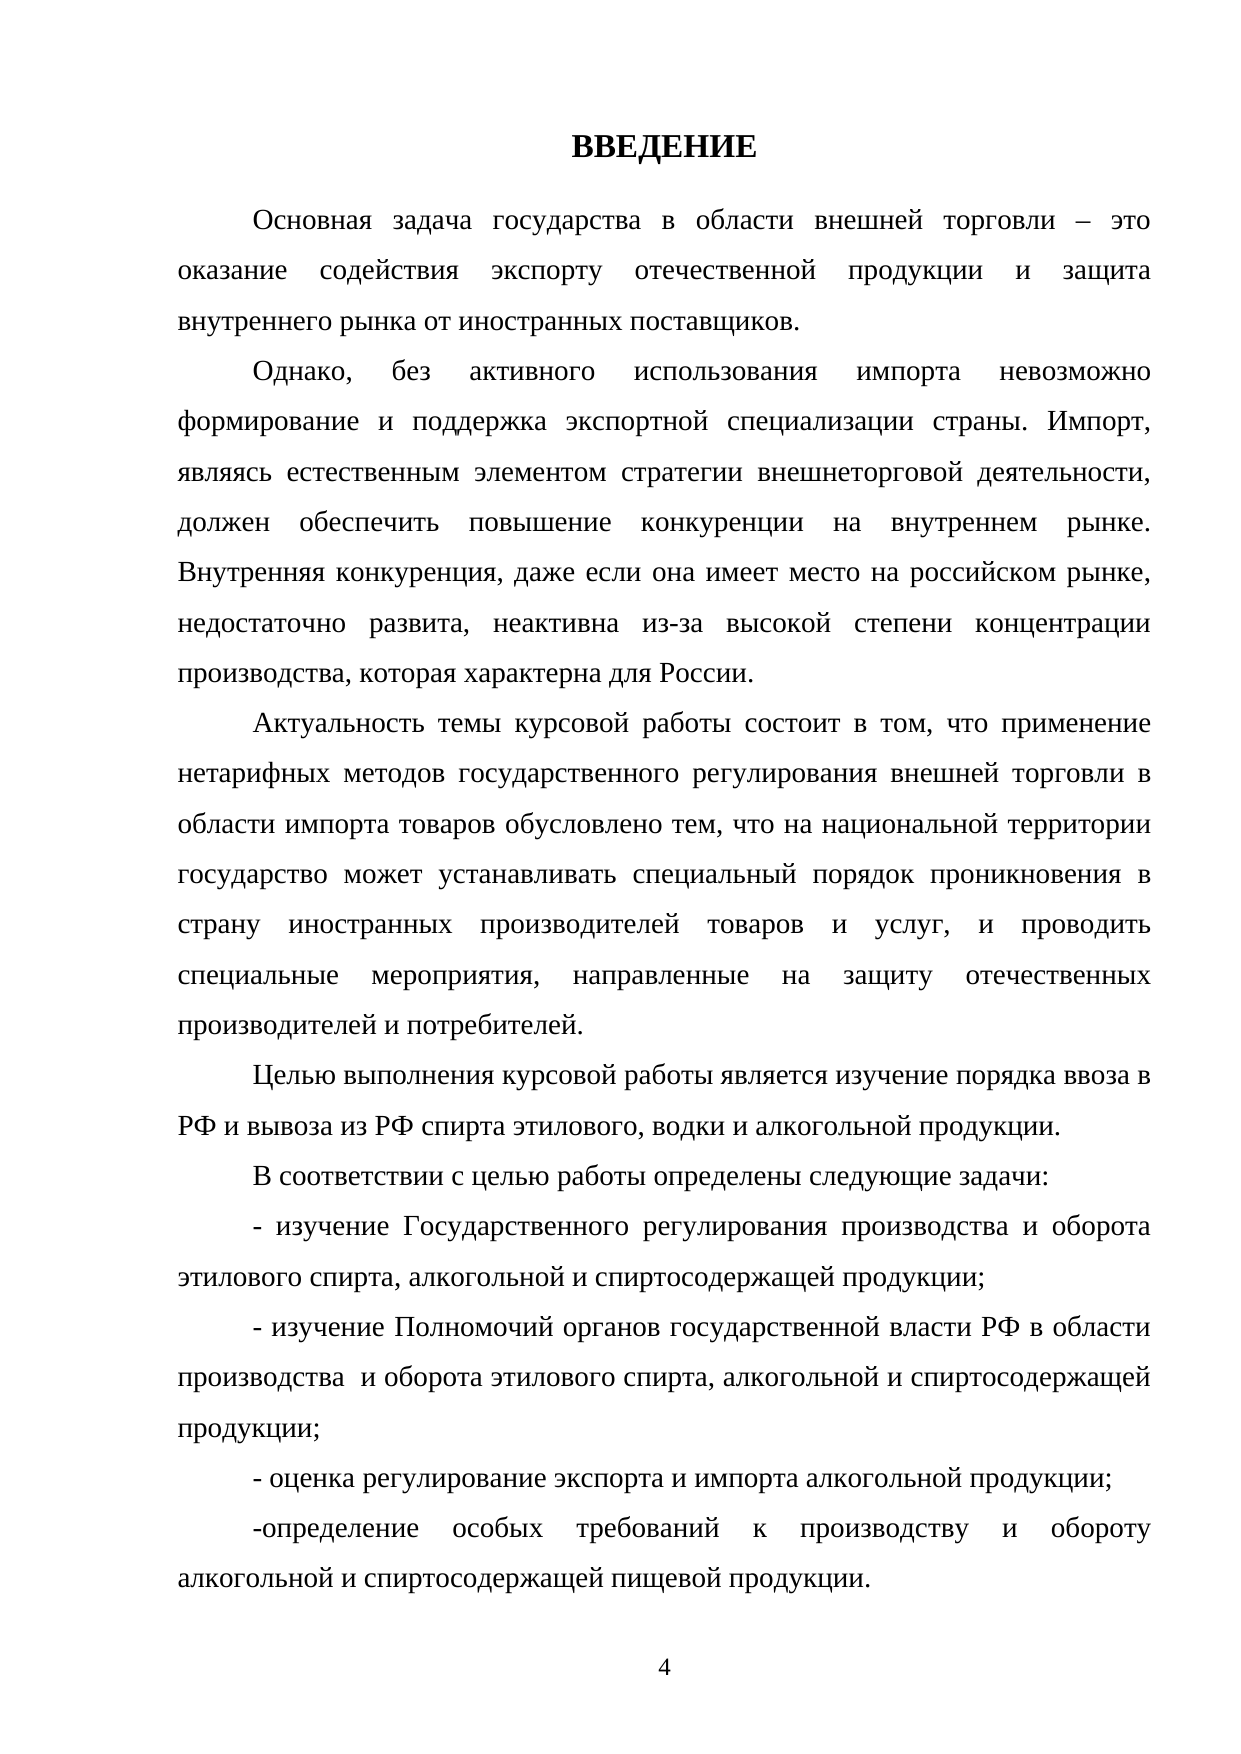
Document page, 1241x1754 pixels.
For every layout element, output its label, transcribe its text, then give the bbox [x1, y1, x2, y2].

text Целью выполнения курсовой работы является изучение порядка ввоза в РФ и вывоза из РФ спирта этилового, водки и алкогольной продукции. [177, 1057, 1152, 1141]
text Основная задача государства в области внешней торговли – это оказание содействия экспорту отечественной продукции и защита внутреннего рынка от иностранных поставщиков. [177, 202, 1152, 336]
text - изучение Государственного регулирования производства и оборота этилового спирта, алкогольной и спиртосодержащей продукции; [177, 1208, 1152, 1292]
text В соответствии с целью работы определены следующие задачи: [177, 1158, 1152, 1192]
text Однако, без активного использования импорта невозможно формирование и поддержка экспортной специализации страны. Импорт, являясь естественным элементом стратегии внешнеторговой деятельности, должен обеспечить повышение конкуренции на внутреннем рынке. Внутренняя конкуренция, даже если она имеет место на российском рынке, недостаточно развита, неактивна из-за высокой степени концентрации производства, которая характерна для России. [177, 353, 1152, 688]
text - оценка регулирование экспорта и импорта алкогольной продукции; [177, 1460, 1152, 1493]
text Актуальность темы курсовой работы состоит в том, что применение нетарифных методов государственного регулирования внешней торговли в области импорта товаров обусловлено тем, что на национальной территории государство может устанавливать специальный порядок проникновения в страну иностранных производителей товаров и услуг, и проводить специальные мероприятия, направленные на защиту отечественных производителей и потребителей. [177, 705, 1152, 1041]
text -определение особых требований к производству и обороту алкогольной и спиртосодержащей пищевой продукции. [177, 1510, 1152, 1594]
text ВВЕДЕНИЕ [177, 126, 1152, 164]
text - изучение Полномочий органов государственной власти РФ в области производства и оборота этилового спирта, алкогольной и спиртосодержащей продукции; [177, 1309, 1152, 1443]
